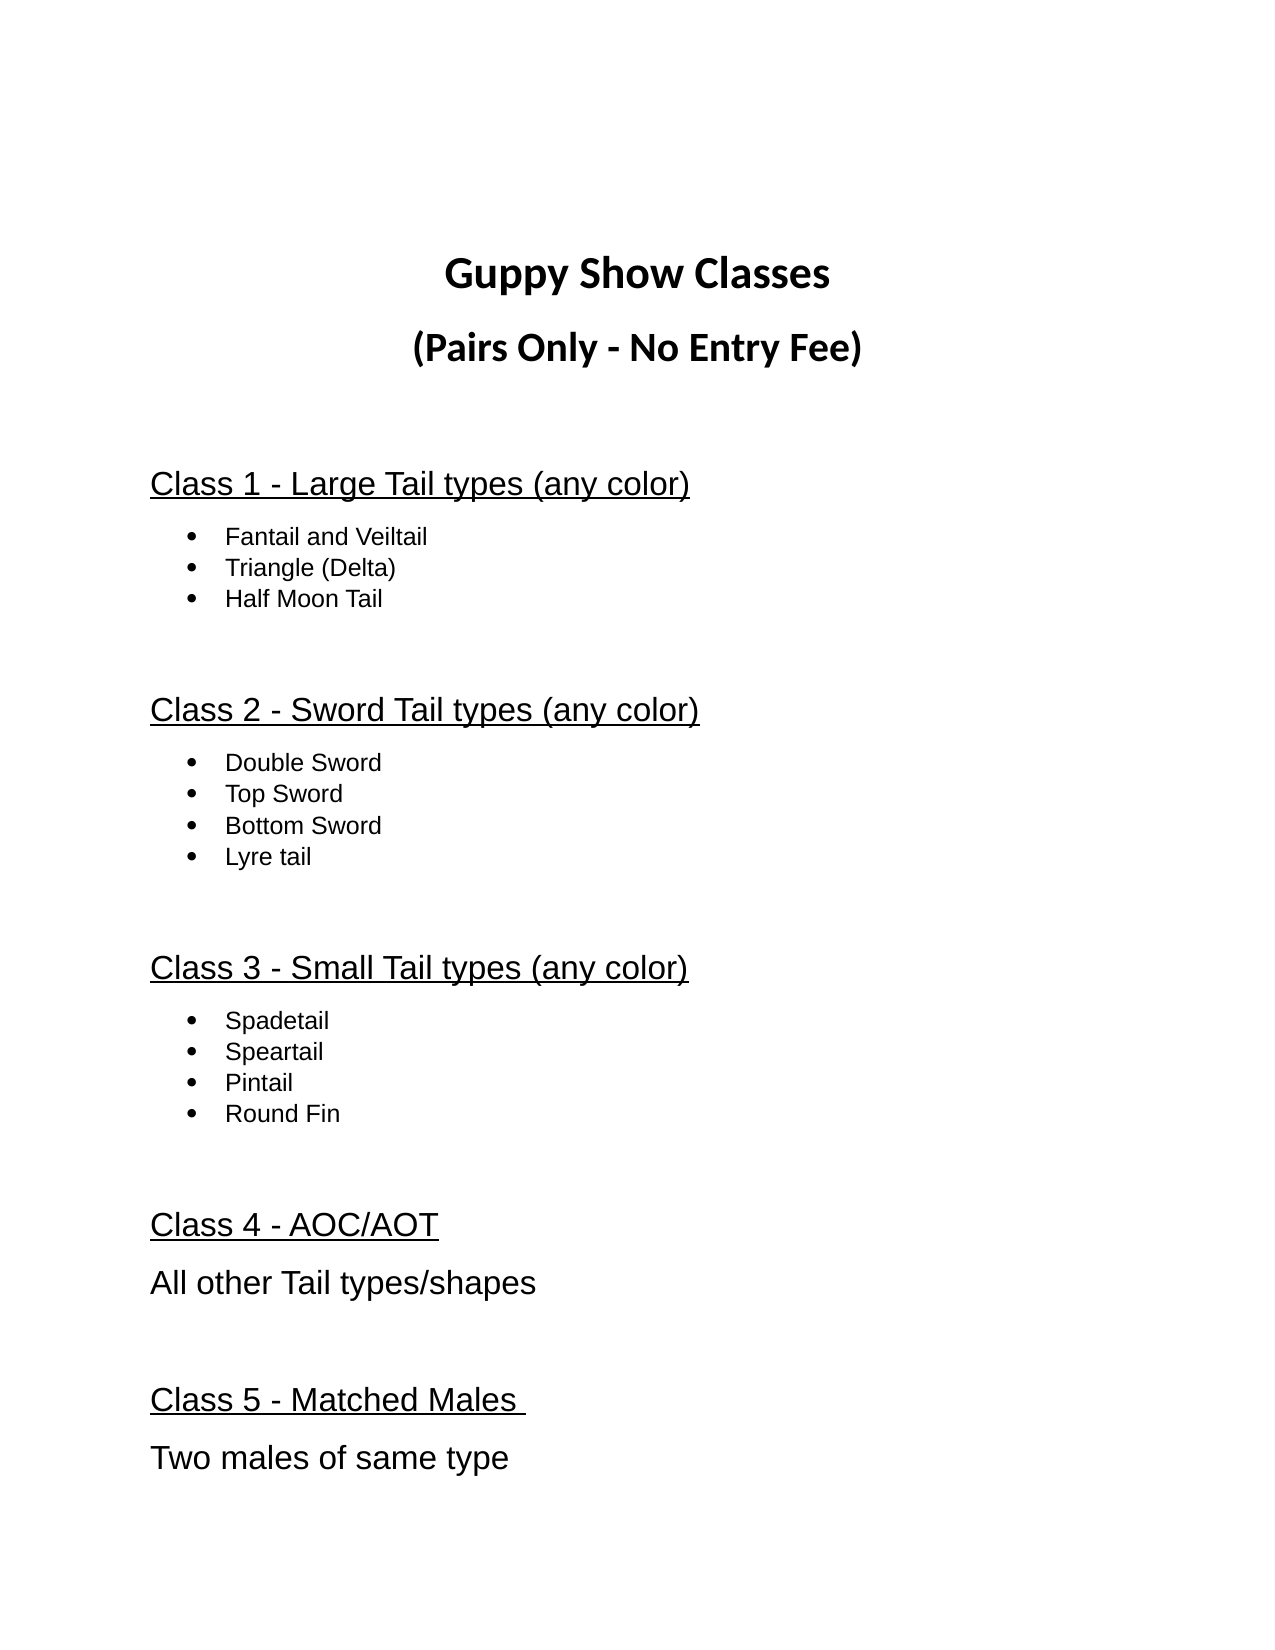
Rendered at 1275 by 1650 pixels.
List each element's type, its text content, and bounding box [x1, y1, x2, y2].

text Class 4 - AOC/AOT [150, 1205, 1125, 1244]
list Spadetail [187, 1006, 1125, 1035]
text Class 3 - Small Tail types (any color) [150, 948, 1125, 986]
list Top Sword [187, 779, 1125, 808]
text All other Tail types/shapes [150, 1263, 1125, 1302]
text Class 1 - Large Tail types (any color) [150, 464, 1125, 502]
text (Pairs Only - No Entry Fee) [150, 321, 1125, 372]
list Triangle (Delta) [187, 553, 1125, 582]
text Class 2 - Sword Tail types (any color) [150, 690, 1125, 729]
list Lyre tail [187, 842, 1125, 871]
list Double Sword [187, 748, 1125, 777]
text Guppy Show Classes [150, 244, 1125, 300]
list Half Moon Tail [187, 584, 1125, 613]
text Two males of same type [150, 1438, 1125, 1476]
list Bottom Sword [187, 811, 1125, 839]
list Pintail [187, 1068, 1125, 1097]
list Speartail [187, 1037, 1125, 1066]
text Class 5 - Matched Males [150, 1379, 1125, 1418]
list Fantail and Veiltail [187, 522, 1125, 551]
list Round Fin [187, 1099, 1125, 1128]
